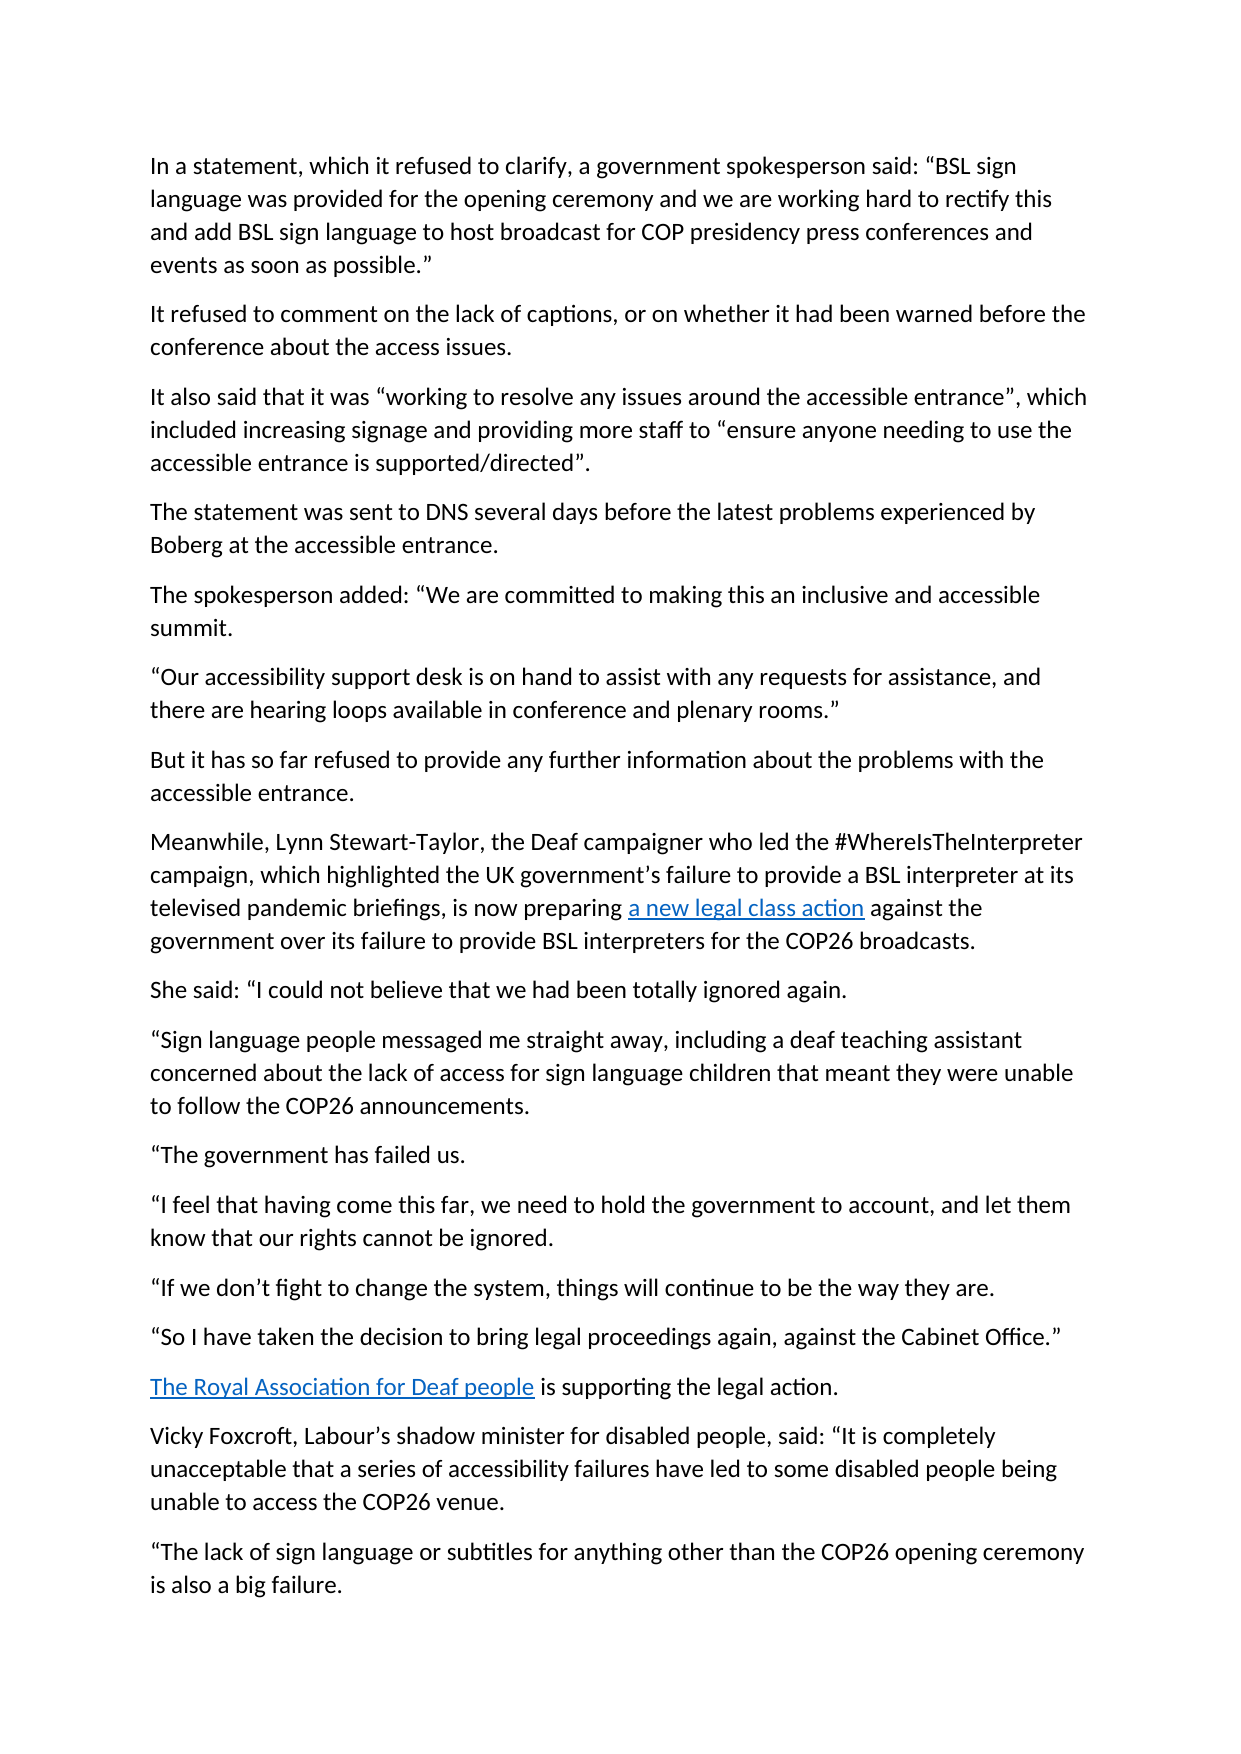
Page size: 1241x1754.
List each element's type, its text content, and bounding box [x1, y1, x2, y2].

text The statement was sent to DNS several days before the latest problems experienced by Boberg at the accessible entrance. [150, 496, 1090, 560]
text She said: “I could not believe that we had been totally ignored again. [150, 974, 1090, 1005]
text “The lack of sign language or subtitles for anything other than the COP26 opening ceremony is also a big failure. [150, 1536, 1090, 1599]
text It also said that it was “working to resolve any issues around the accessible entrance”, which included increasing signage and providing more staff to “ensure anyone needing to use the accessible entrance is supported/directed”. [150, 381, 1090, 477]
text Meanwhile, Lynn Stewart-Taylor, the Deaf campaigner who led the #WhereIsTheInterpreter campaign, which highlighted the UK government’s failure to provide a BSL interpreter at its televised pandemic briefings, is now preparing a new legal class action against the government over its failure to provide BSL interpreters for the COP26 broadcasts. [150, 826, 1090, 956]
text “Our accessibility support desk is on hand to assist with any requests for assistance, and there are hearing loops available in conference and plenary rooms.” [150, 661, 1090, 725]
text “So I have taken the decision to bring legal proceedings again, against the Cabinet Office.” [150, 1321, 1090, 1352]
text But it has so far refused to provide any further information about the problems with the accessible entrance. [150, 744, 1090, 807]
text “Sign language people messaged me straight away, including a deaf teaching assistant concerned about the lack of access for sign language children that meant they were unable to follow the COP26 announcements. [150, 1024, 1090, 1121]
text The Royal Association for Deaf people is supporting the legal action. [150, 1371, 1090, 1401]
text Vicky Foxcroft, Labour’s shadow minister for disabled people, said: “It is completely unacceptable that a series of accessibility failures have led to some disabled people being unable to access the COP26 venue. [150, 1420, 1090, 1517]
text In a statement, which it refused to clarify, a government spokesperson said: “BSL sign language was provided for the opening ceremony and we are working hard to rectify this and add BSL sign language to host broadcast for COP presidency press conferences and events as soon as possible.” [150, 150, 1090, 279]
text It refused to comment on the lack of captions, or on whether it had been warned before the conference about the access issues. [150, 298, 1090, 362]
text “The government has failed us. [150, 1139, 1090, 1170]
text “I feel that having come this far, we need to hold the government to account, and let them know that our rights cannot be ignored. [150, 1189, 1090, 1253]
text “If we don’t fight to change the system, things will continue to be the way they are. [150, 1272, 1090, 1302]
text The spokesperson added: “We are committed to making this an inclusive and accessible summit. [150, 579, 1090, 642]
